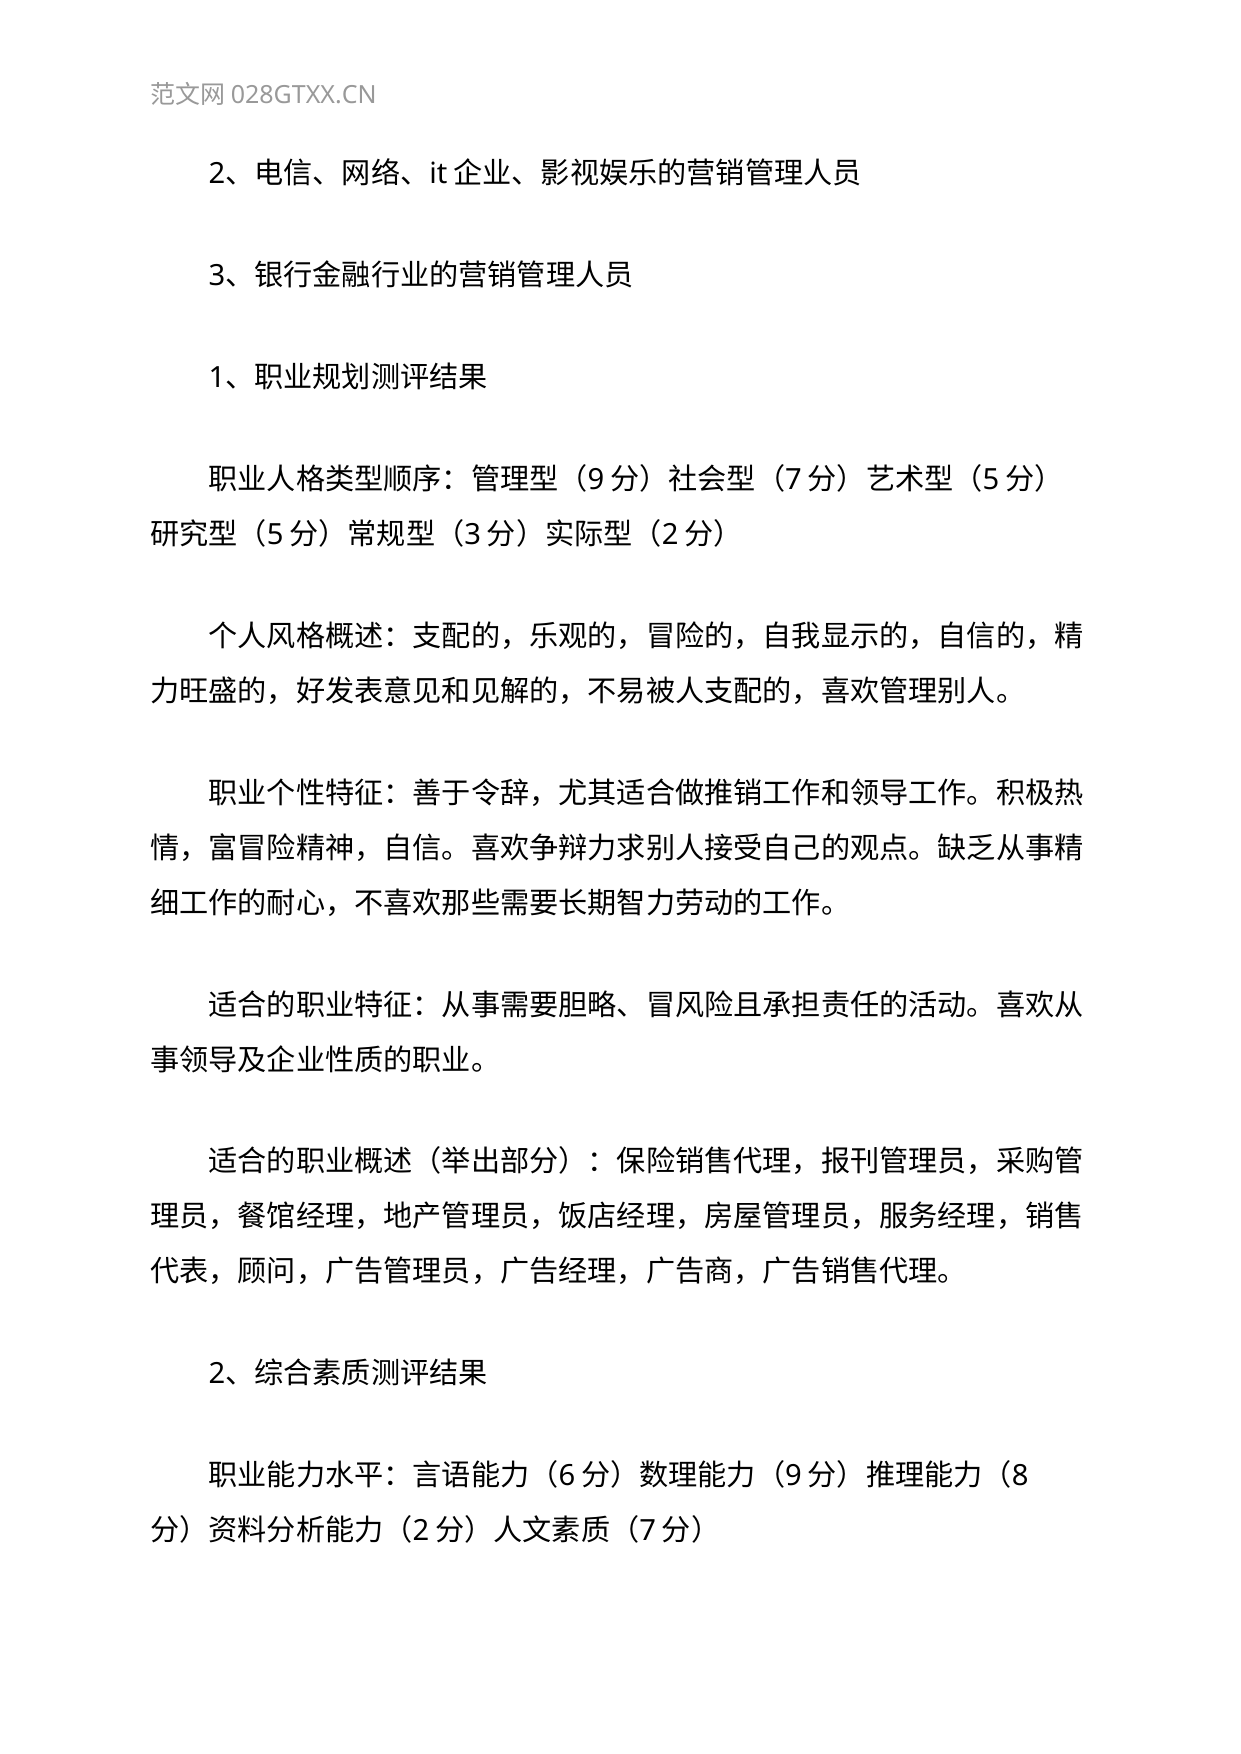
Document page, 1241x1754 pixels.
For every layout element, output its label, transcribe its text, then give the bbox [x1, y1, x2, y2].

text 1、职业规划测评结果 [150, 354, 1090, 396]
text 3、银行金融行业的营销管理人员 [150, 252, 1090, 294]
text 2、电信、网络、it企业、影视娱乐的营销管理人员 [150, 150, 1090, 192]
text 职业能力水平：言语能力（6分）数理能力（9分）推理能力（8分）资料分析能力（2分）人文素质（7分） [150, 1451, 1090, 1549]
text 适合的职业特征：从事需要胆略、冒风险且承担责任的活动。喜欢从事领导及企业性质的职业。 [150, 981, 1090, 1078]
text 2、综合素质测评结果 [150, 1349, 1090, 1392]
text 个人风格概述：支配的，乐观的，冒险的，自我显示的，自信的，精力旺盛的，好发表意见和见解的，不易被人支配的，喜欢管理别人。 [150, 613, 1090, 710]
text 职业人格类型顺序：管理型（9分）社会型（7分）艺术型（5分）研究型（5分）常规型（3分）实际型（2分） [150, 456, 1090, 553]
text 适合的职业概述（举出部分）：保险销售代理，报刊管理员，采购管理员，餐馆经理，地产管理员，饭店经理，房屋管理员，服务经理，销售代表，顾问，广告管理员，广告经理，广告商，广告销售代理。 [150, 1138, 1090, 1290]
text 职业个性特征：善于令辞，尤其适合做推销工作和领导工作。积极热情，富冒险精神，自信。喜欢争辩力求别人接受自己的观点。缺乏从事精细工作的耐心，不喜欢那些需要长期智力劳动的工作。 [150, 769, 1090, 922]
